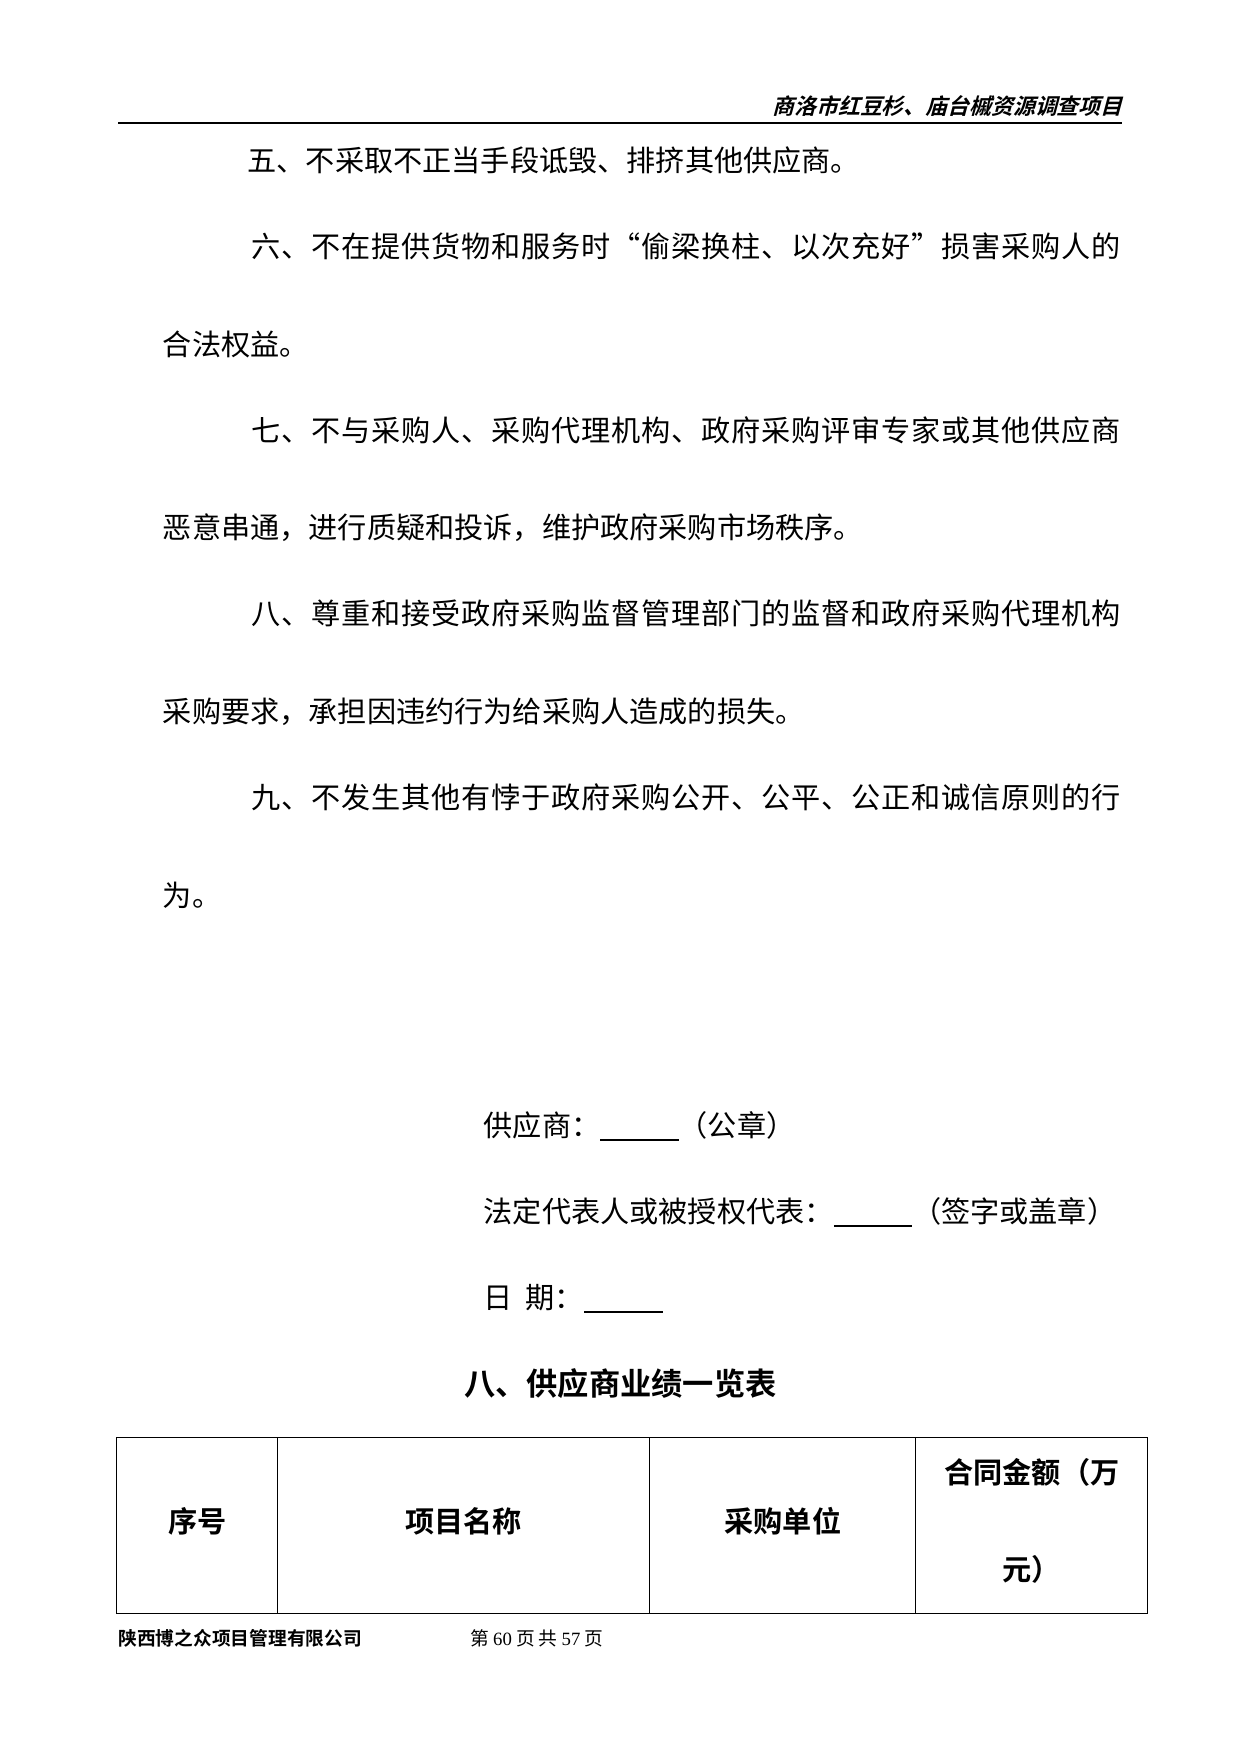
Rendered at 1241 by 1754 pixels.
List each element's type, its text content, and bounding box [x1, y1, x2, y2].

table_header 采购单位 [650, 1438, 915, 1613]
text 八、尊重和接受政府采购监督管理部门的监督和政府采购代理机构采购要求，承担因违约行为给采购人造成的损失。 [163, 579, 1122, 742]
text 日 期： [163, 1263, 1139, 1328]
text 供应商： （公章） [163, 1091, 1139, 1156]
text 六、不在提供货物和服务时“偷梁换柱、以次充好”损害采购人的合法权益。 [163, 212, 1122, 375]
text 七、不与采购人、采购代理机构、政府采购评审专家或其他供应商恶意串通，进行质疑和投诉，维护政府采购市场秩序。 [163, 396, 1122, 558]
table_header 合同金额（万元） [916, 1438, 1147, 1613]
table_header 序号 [117, 1438, 277, 1613]
text 五、不采取不正当手段诋毁、排挤其他供应商。 [163, 126, 1122, 191]
text 九、不发生其他有悖于政府采购公开、公平、公正和诚信原则的行为。 [163, 763, 1122, 926]
text 法定代表人或被授权代表： （签字或盖章） [163, 1177, 1139, 1242]
text 八、供应商业绩一览表 [118, 1349, 1122, 1414]
table_header 项目名称 [278, 1438, 649, 1613]
